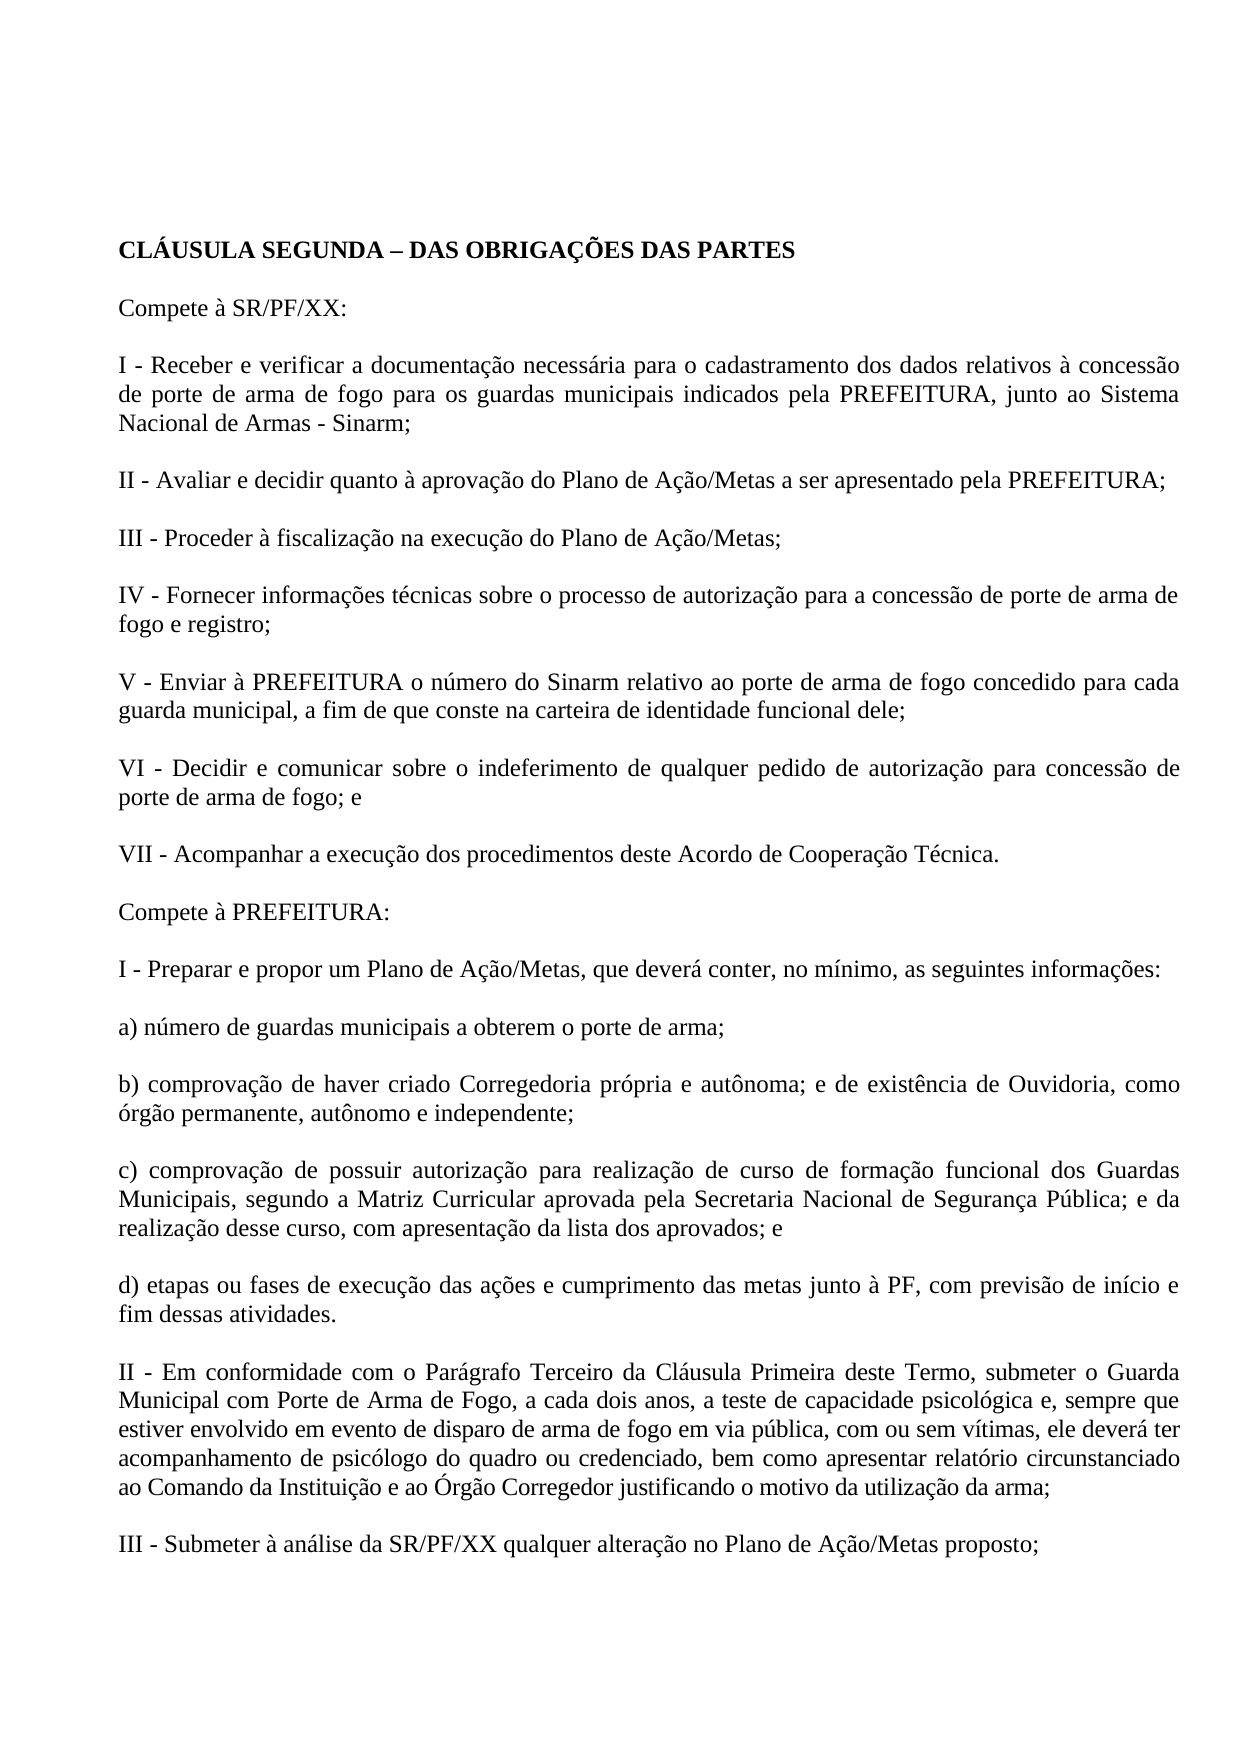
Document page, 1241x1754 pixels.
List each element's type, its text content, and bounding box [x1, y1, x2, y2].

text VI - Decidir e comunicar sobre o indeferimento de qualquer pedido de autorização para concessão de porte de arma de fogo; e [118, 753, 1181, 811]
text I - Receber e verificar a documentação necessária para o cadastramento dos dados relativos à concessão de porte de arma de fogo para os guardas municipais indicados pela PREFEITURA, junto ao Sistema Nacional de Armas - Sinarm; [118, 351, 1181, 437]
text III - Proceder à fiscalização na execução do Plano de Ação/Metas; [118, 523, 1181, 552]
text CLÁUSULA SEGUNDA – DAS OBRIGAÇÕES DAS PARTES [118, 236, 1181, 264]
text V - Enviar à PREFEITURA o número do Sinarm relativo ao porte de arma de fogo concedido para cada guarda municipal, a fim de que conste na carteira de identidade funcional dele; [118, 667, 1181, 724]
text IV - Fornecer informações técnicas sobre o processo de autorização para a concessão de porte de arma de fogo e registro; [118, 581, 1181, 638]
text I - Preparar e propor um Plano de Ação/Metas, que deverá conter, no mínimo, as seguintes informações: [118, 954, 1181, 983]
text Compete à PREFEITURA: [118, 897, 1181, 926]
text a) número de guardas municipais a obterem o porte de arma; [118, 1012, 1181, 1041]
text II - Em conformidade com o Parágrafo Terceiro da Cláusula Primeira deste Termo, submeter o Guarda Municipal com Porte de Arma de Fogo, a cada dois anos, a teste de capacidade psicológica e, sempre que estiver envolvido em evento de disparo de arma de fogo em via pública, com ou sem vítimas, ele deverá ter acompanhamento de psicólogo do quadro ou credenciado, bem como apresentar relatório circunstanciado ao Comando da Instituição e ao Órgão Corregedor justificando o motivo da utilização da arma; [118, 1357, 1181, 1501]
text d) etapas ou fases de execução das ações e cumprimento das metas junto à PF, com previsão de início e fim dessas atividades. [118, 1271, 1181, 1328]
text Compete à SR/PF/XX: [118, 293, 1181, 322]
text b) comprovação de haver criado Corregedoria própria e autônoma; e de existência de Ouvidoria, como órgão permanente, autônomo e independente; [118, 1069, 1181, 1127]
text c) comprovação de possuir autorização para realização de curso de formação funcional dos Guardas Municipais, segundo a Matriz Curricular aprovada pela Secretaria Nacional de Segurança Pública; e da realização desse curso, com apresentação da lista dos aprovados; e [118, 1156, 1181, 1242]
text III - Submeter à análise da SR/PF/XX qualquer alteração no Plano de Ação/Metas proposto; [118, 1529, 1181, 1558]
text II - Avaliar e decidir quanto à aprovação do Plano de Ação/Metas a ser apresentado pela PREFEITURA; [118, 466, 1181, 494]
text VII - Acompanhar a execução dos procedimentos deste Acordo de Cooperação Técnica. [118, 839, 1181, 868]
